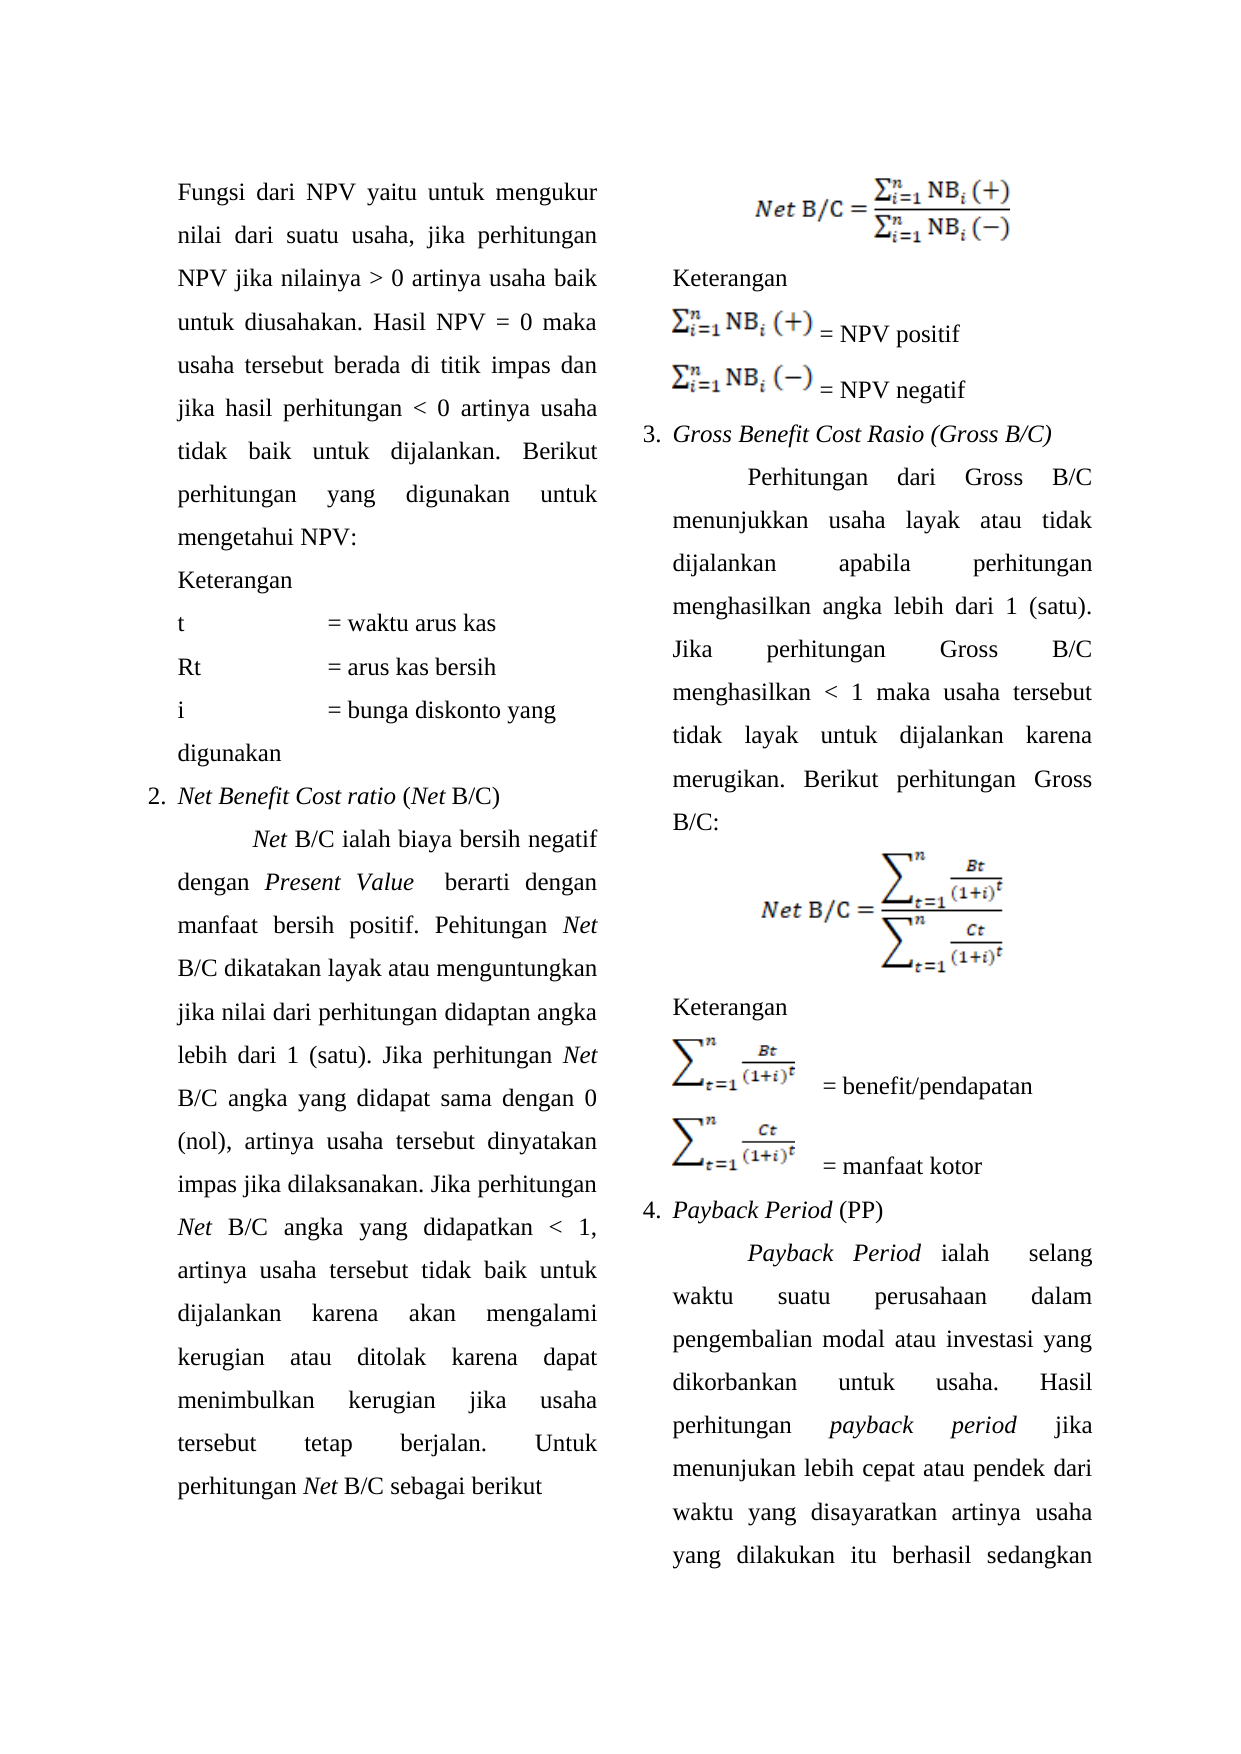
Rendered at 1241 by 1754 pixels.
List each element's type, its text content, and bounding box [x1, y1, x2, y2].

text t = waktu arus kas [177, 608, 597, 637]
text Fungsi dari NPV yaitu untuk mengukur nilai dari suatu usaha, jika perhitungan NPV jika nilainya > 0 artinya usaha baik untuk diusahakan. Hasil NPV = 0 maka usaha tersebut berada di titik impas dan jika hasil perhitungan < 0 artinya usaha tidak baik untuk dijalankan. Berikut perhitungan yang digunakan untuk mengetahui NPV: [177, 177, 597, 551]
list Gross Benefit Cost Rasio (Gross B/C) [643, 419, 1092, 447]
text Keterangan [672, 992, 1092, 1021]
picture [755, 177, 1010, 249]
text i = bunga diskonto yang digunakan [177, 695, 597, 767]
text Rt = arus kas bersih [177, 652, 597, 680]
picture [672, 1114, 795, 1175]
picture [672, 306, 813, 343]
text Keterangan [672, 263, 1092, 292]
text Keterangan [177, 565, 597, 594]
picture [672, 362, 813, 399]
picture [761, 849, 1004, 979]
picture [672, 1035, 795, 1095]
text Perhitungan dari Gross B/C menunjukkan usaha layak atau tidak dijalankan apabila perhitungan menghasilkan angka lebih dari 1 (satu). Jika perhitungan Gross B/C menghasilkan < 1 maka usaha tersebut tidak layak untuk dijalankan karena merugikan. Berikut perhitungan Gross B/C: [672, 462, 1092, 836]
list Net Benefit Cost ratio (Net B/C) [148, 781, 597, 810]
text Net B/C ialah biaya bersih negatif dengan Present Value berarti dengan manfaat bersih positif. Pehitungan Net B/C dikatakan layak atau menguntungkan jika nilai dari perhitungan didaptan angka lebih dari 1 (satu). Jika perhitungan Net B/C angka yang didapat sama dengan 0 (nol), artinya usaha tersebut dinyatakan impas jika dilaksanakan. Jika perhitungan Net B/C angka yang didapatkan < 1, artinya usaha tersebut tidak baik untuk dijalankan karena akan mengalami kerugian atau ditolak karena dapat menimbulkan kerugian jika usaha tersebut tetap berjalan. Untuk perhitungan Net B/C sebagai berikut [177, 824, 597, 1500]
list Payback Period (PP) [643, 1195, 1092, 1223]
